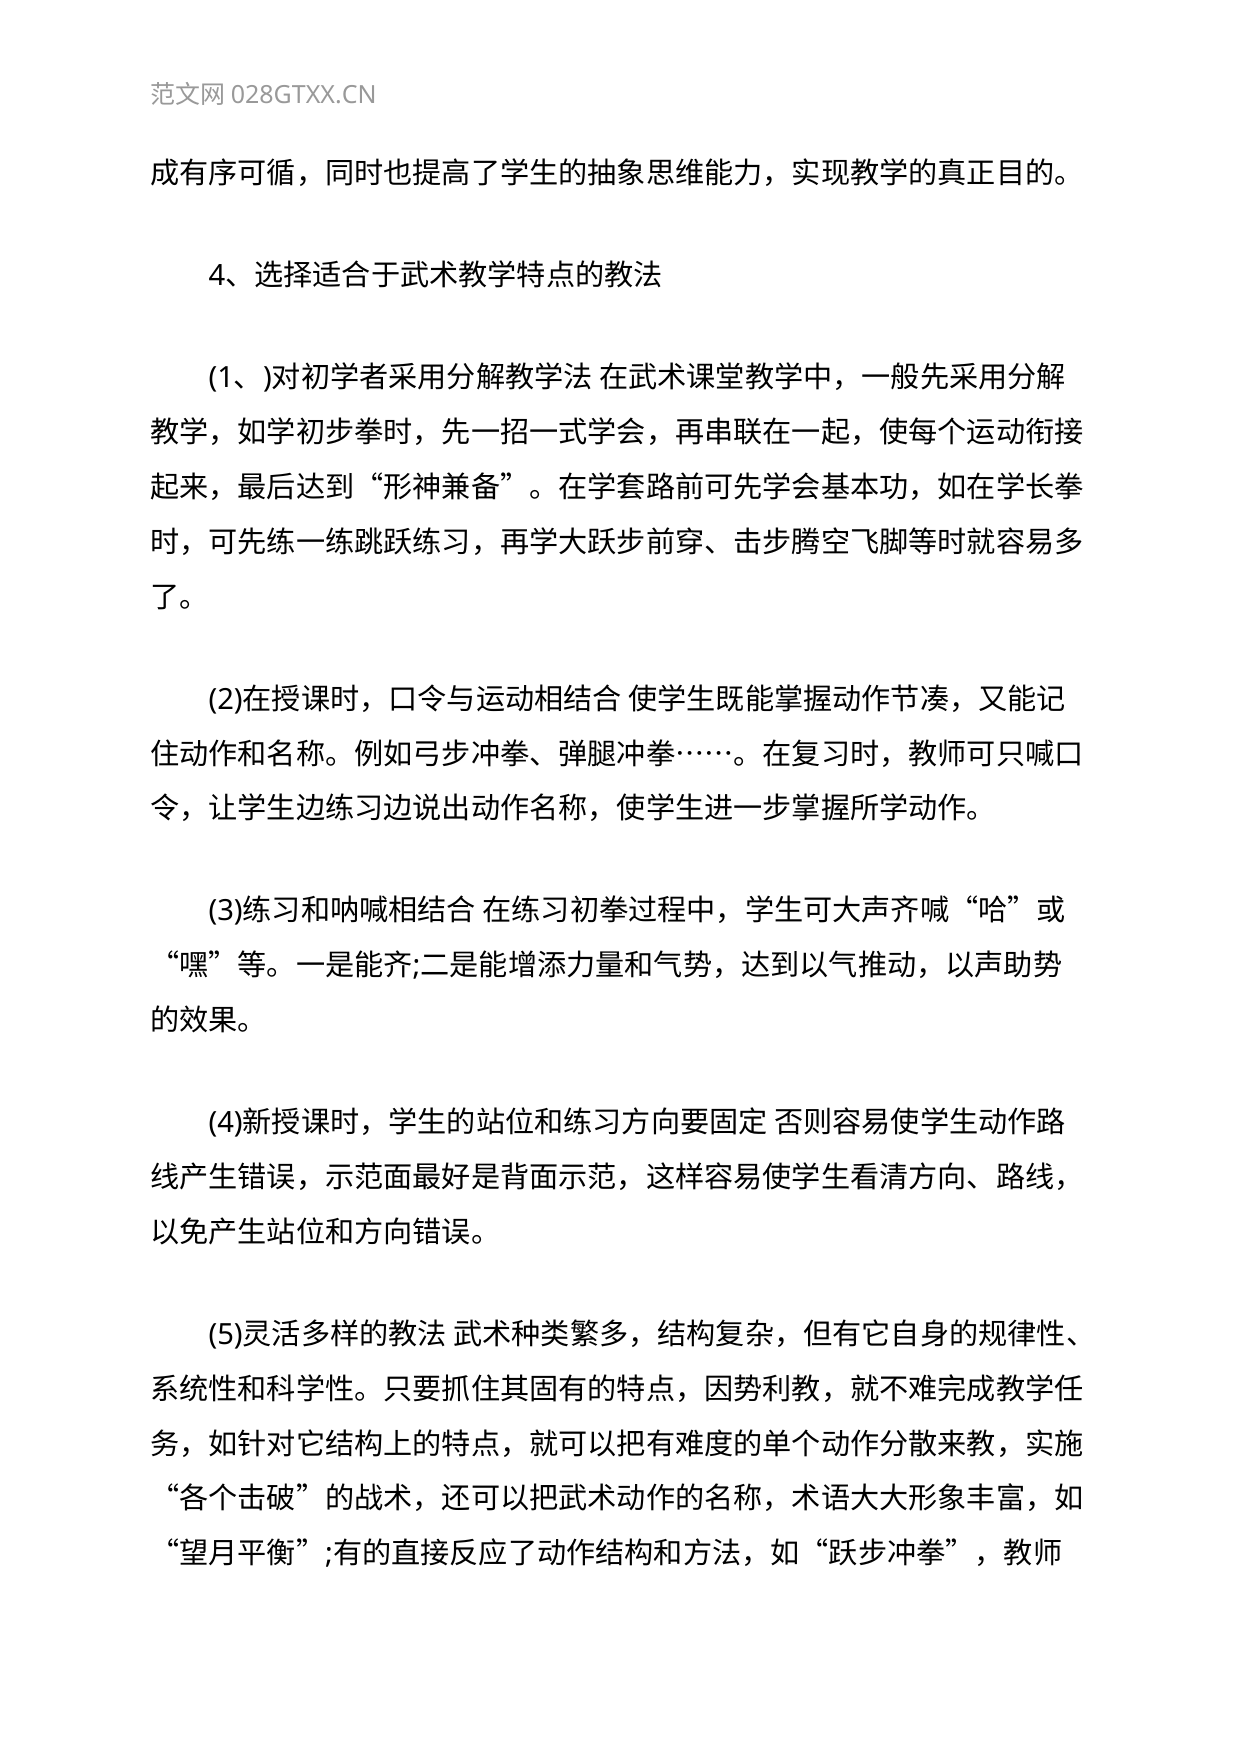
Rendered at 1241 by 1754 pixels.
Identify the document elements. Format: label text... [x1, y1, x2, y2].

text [150, 150, 1090, 192]
text 4、选择适合于武术教学特点的教法 [150, 252, 1090, 294]
text (4)新授课时，学生的站位和练习方向要固定 否则容易使学生动作路线产生错误，示范面最好是背面示范，这样容易使学生看清方向、路线，以免产生站位和方向错误。 [150, 1099, 1090, 1251]
text (2)在授课时，口令与运动相结合 使学生既能掌握动作节凑，又能记住动作和名称。例如弓步冲拳、弹腿冲拳……。在复习时，教师可只喊口令，让学生边练习边说出动作名称，使学生进一步掌握所学动作。 [150, 675, 1090, 827]
text (1、)对初学者采用分解教学法 在武术课堂教学中，一般先采用分解教学，如学初步拳时，先一招一式学会，再串联在一起，使每个运动衔接起来，最后达到“形神兼备”。在学套路前可先学会基本功，如在学长拳时，可先练一练跳跃练习，再学大跃步前穿、击步腾空飞脚等时就容易多了。 [150, 354, 1090, 616]
text (3)练习和呐喊相结合 在练习初拳过程中，学生可大声齐喊“哈”或“嘿”等。一是能齐;二是能增添力量和气势，达到以气推动，以声助势的效果。 [150, 887, 1090, 1039]
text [150, 1310, 1090, 1572]
